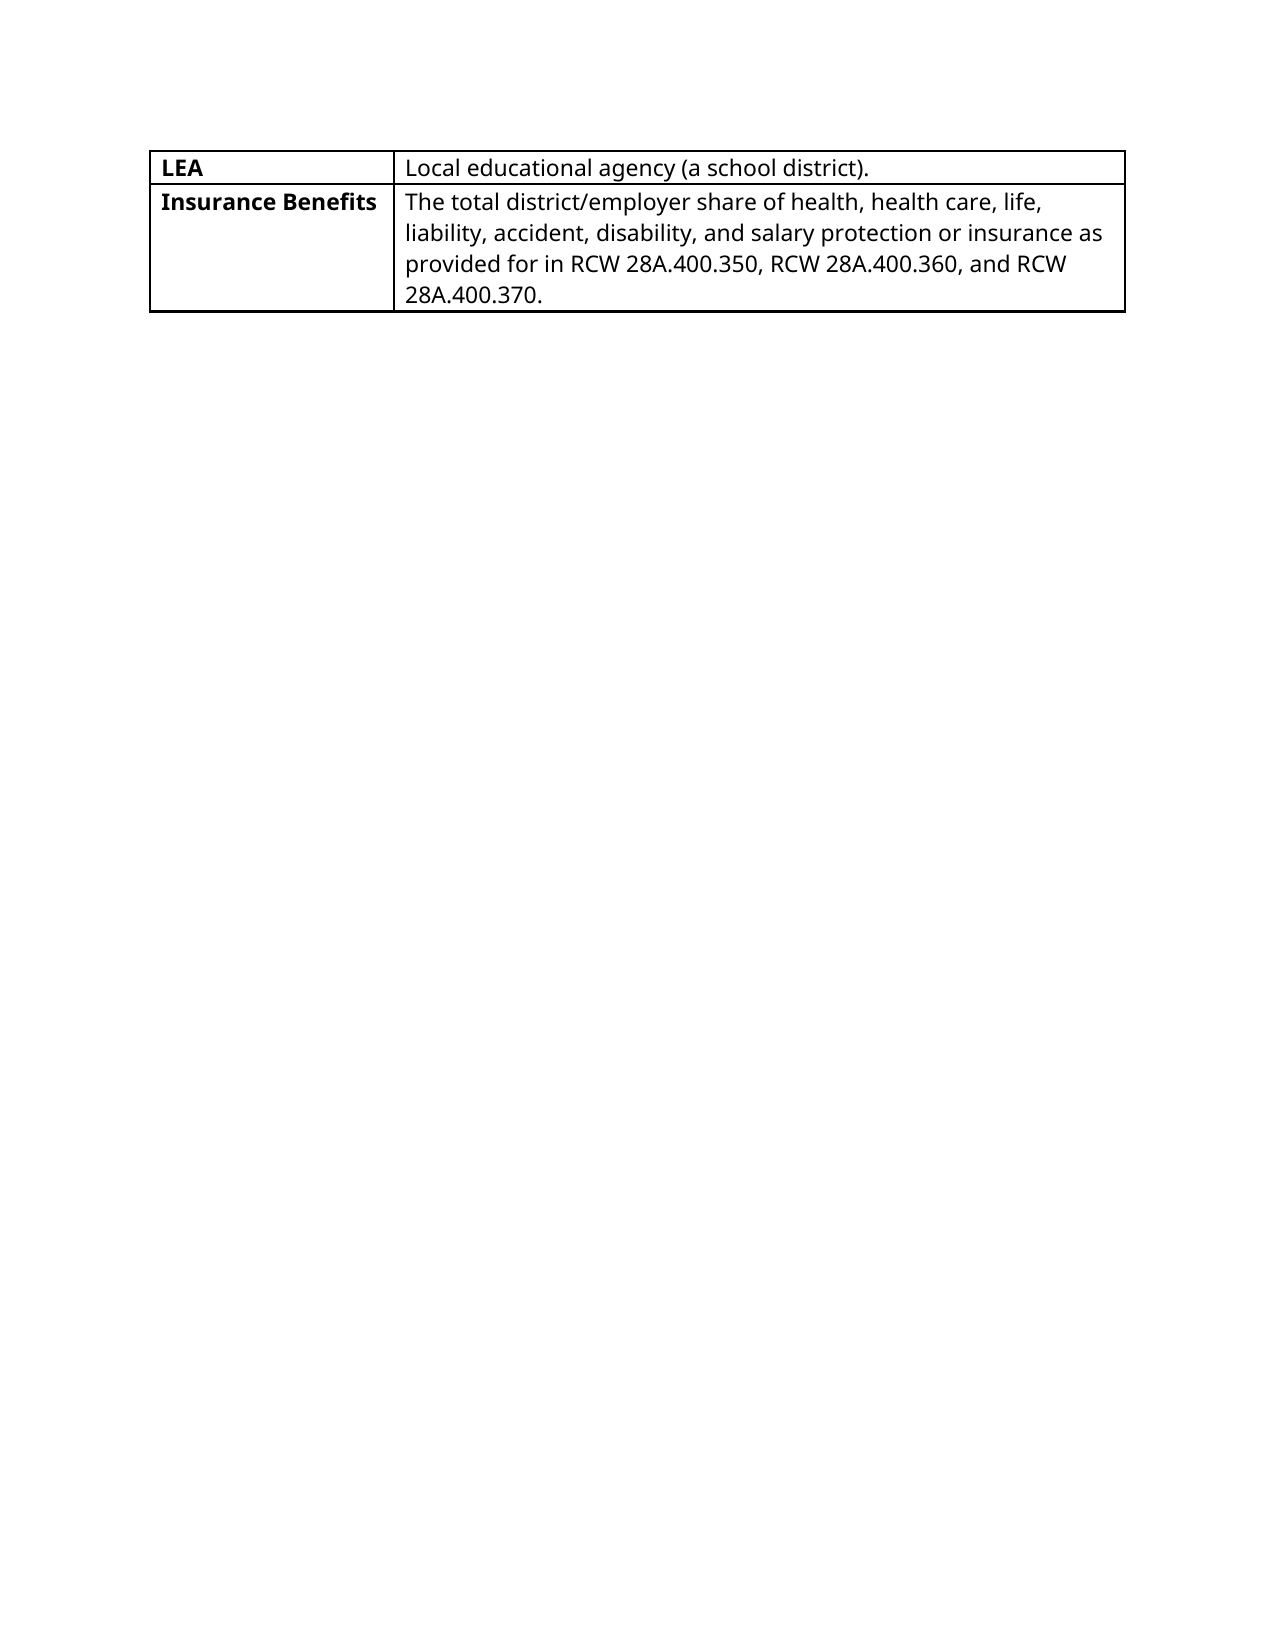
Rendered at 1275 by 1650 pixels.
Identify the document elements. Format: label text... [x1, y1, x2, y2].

table_cell LEA [151, 152, 393, 183]
table_cell The total district/employer share of health, health care, life, liability, accident, disability, and salary protection or insurance as provided for in RCW 28A.400.350, RCW 28A.400.360, and RCW 28A.400.370. [395, 185, 1124, 310]
table_cell Local educational agency (a school district). [395, 152, 1124, 183]
table_cell Insurance Benefits [151, 185, 393, 310]
